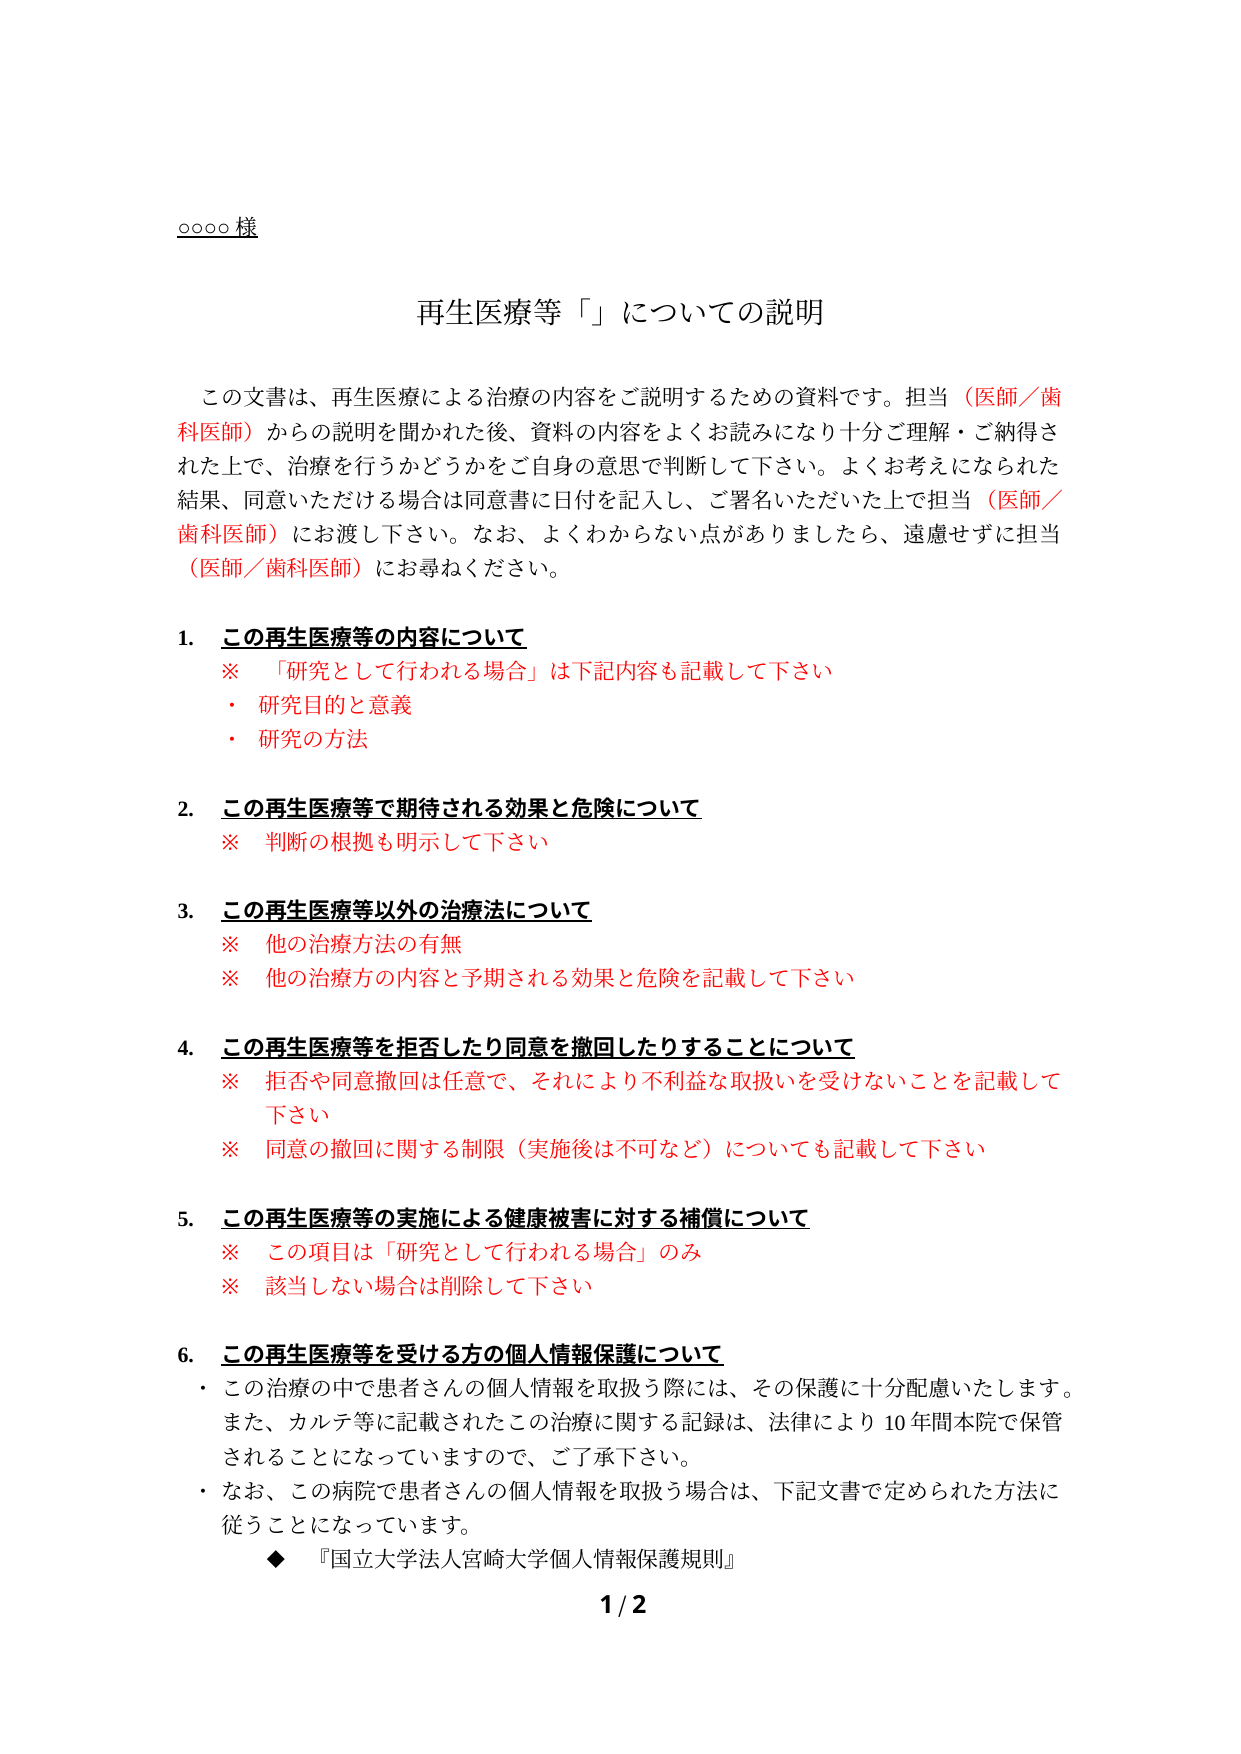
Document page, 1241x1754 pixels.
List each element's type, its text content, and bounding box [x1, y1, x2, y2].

list この再生医療等の実施による健康被害に対する補償について [177, 1199, 1063, 1233]
text 再生医療等「」についての説明 [177, 277, 1063, 345]
list 判断の根拠も明示して下さい [221, 823, 1063, 858]
list 研究目的と意義 [221, 687, 1063, 721]
list この項目は「研究として行われる場合」のみ [221, 1233, 1063, 1268]
list 同意の撤回に関する制限（実施後は不可など）についても記載して下さい [221, 1131, 1063, 1165]
text この文書は、再生医療による治療の内容をご説明するための資料です。担当（医師／歯科医師）からの説明を聞かれた後、資料の内容をよくお読みになり十分ご理解・ご納得された上で、治療を行うかどうかをご自身の意思で判断して下さい。よくお考えになられた結果、同意いただける場合は同意書に日付を記入し、ご署名いただいた上で担当（医師／歯科医師）にお渡し下さい。なお、よくわからない点がありましたら、遠慮せずに担当（医師／歯科医師）にお尋ねください。 [177, 379, 1063, 584]
list 「研究として行われる場合」は下記内容も記載して下さい [221, 653, 1063, 687]
list この治療の中で患者さんの個人情報を取扱う際には、その保護に十分配慮いたします。また、カルテ等に記載されたこの治療に関する記録は、法律により10年間本院で保管されることになっていますので、ご了承下さい。 [192, 1370, 1063, 1473]
list この再生医療等の内容について [177, 618, 1063, 653]
list 該当しない場合は削除して下さい [221, 1268, 1063, 1302]
list 『国立大学法人宮崎大学個人情報保護規則』 [265, 1541, 1063, 1575]
list 拒否や同意撤回は任意で、それにより不利益な取扱いを受けないことを記載して下さい [221, 1063, 1063, 1131]
list 他の治療方の内容と予期される効果と危険を記載して下さい [221, 960, 1063, 994]
list この再生医療等を受ける方の個人情報保護について [177, 1336, 1063, 1370]
list この再生医療等で期待される効果と危険について [177, 789, 1063, 823]
list この再生医療等以外の治療法について [177, 892, 1063, 926]
list 研究の方法 [221, 721, 1063, 755]
text ○○○○ 様 [177, 208, 1063, 243]
list この再生医療等を拒否したり同意を撤回したりすることについて [177, 1028, 1063, 1063]
list なお、この病院で患者さんの個人情報を取扱う場合は、下記文書で定められた方法に従うことになっています。 [192, 1473, 1063, 1541]
list 他の治療方法の有無 [221, 926, 1063, 960]
